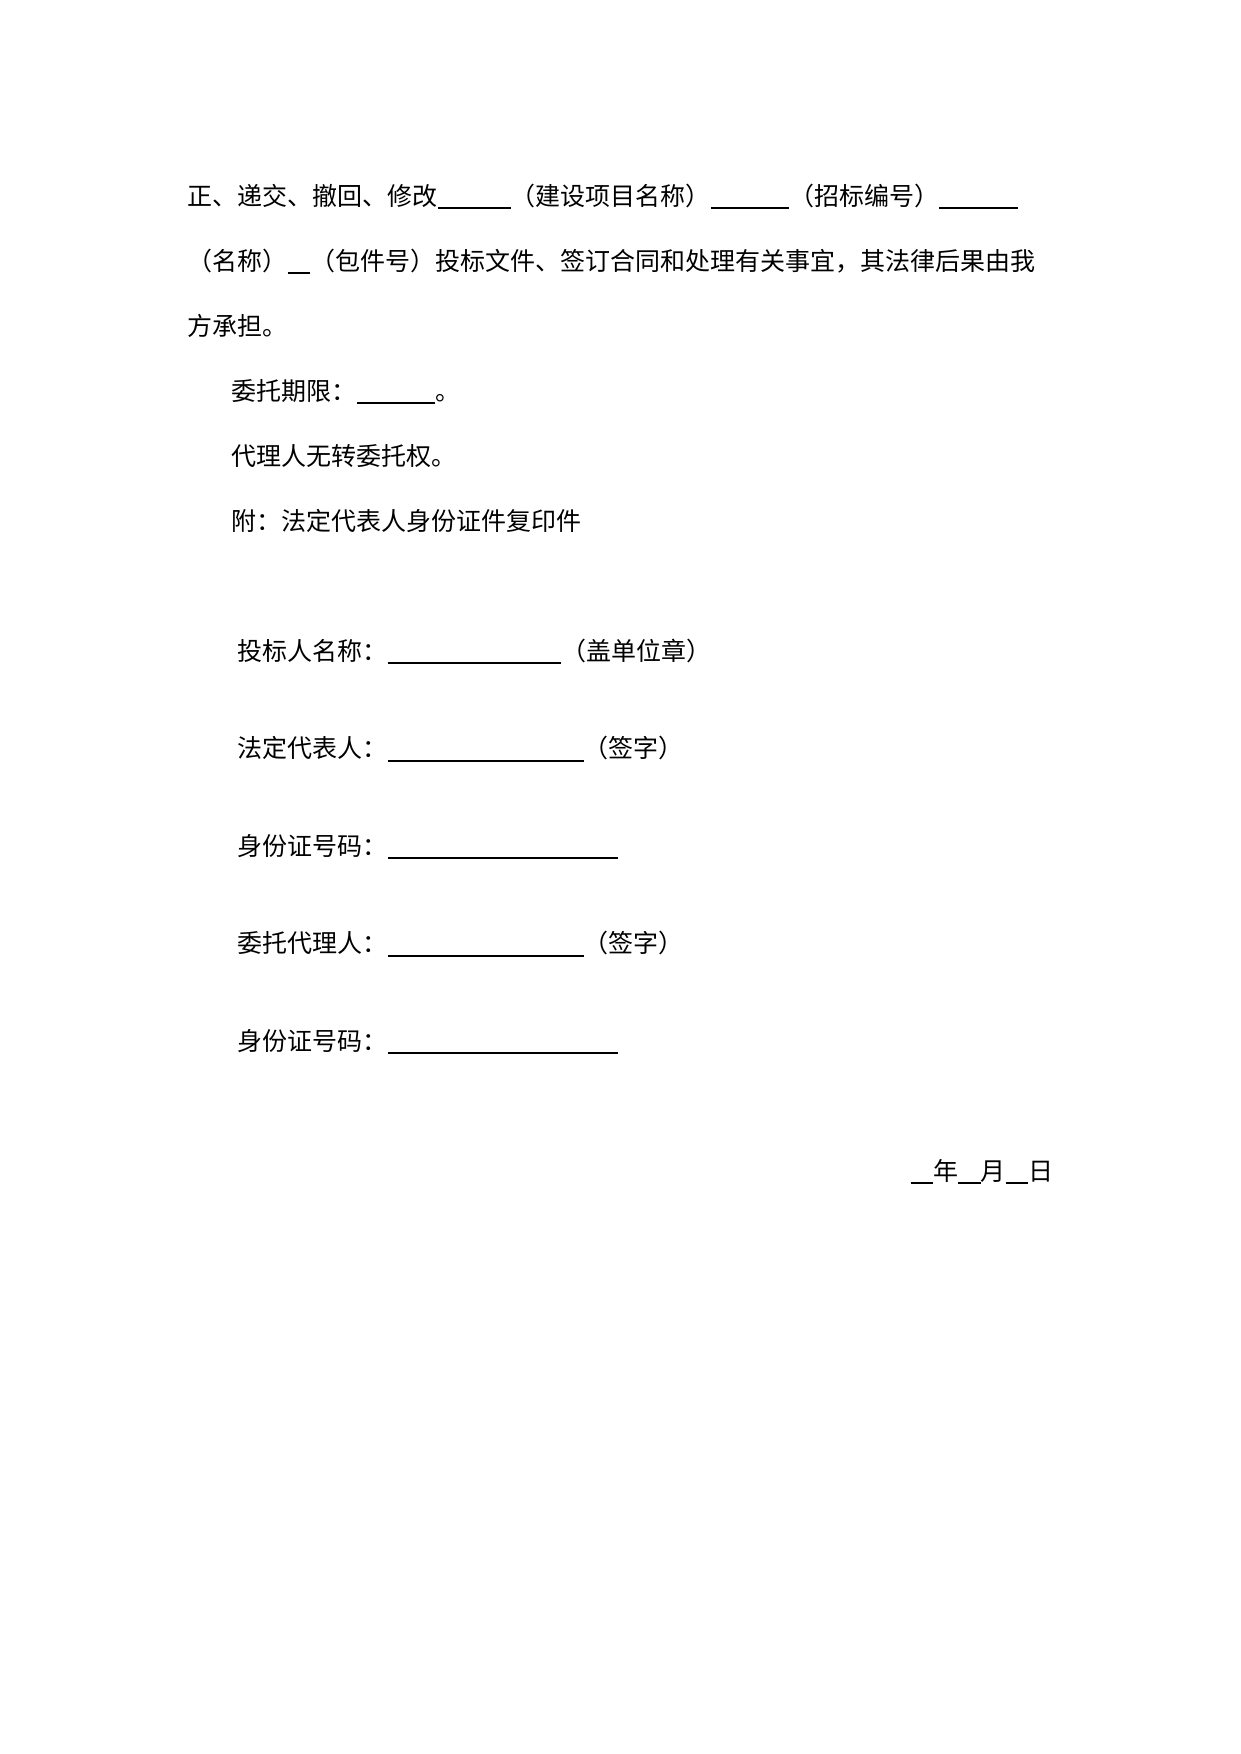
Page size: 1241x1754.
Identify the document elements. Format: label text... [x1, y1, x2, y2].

text 委托期限： 。 [187, 357, 1053, 422]
text 身份证号码： [187, 812, 1053, 877]
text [187, 162, 1053, 357]
text 身份证号码： [187, 1007, 1053, 1072]
text 法定代表人： （签字） [187, 714, 1053, 779]
text 代理人无转委托权。 [187, 422, 1053, 487]
text 委托代理人： （签字） [187, 909, 1053, 974]
text 附：法定代表人身份证件复印件 [187, 487, 1053, 552]
text 投标人名称： （盖单位章） [187, 617, 1053, 682]
text 年 月 日 [187, 1137, 1053, 1202]
